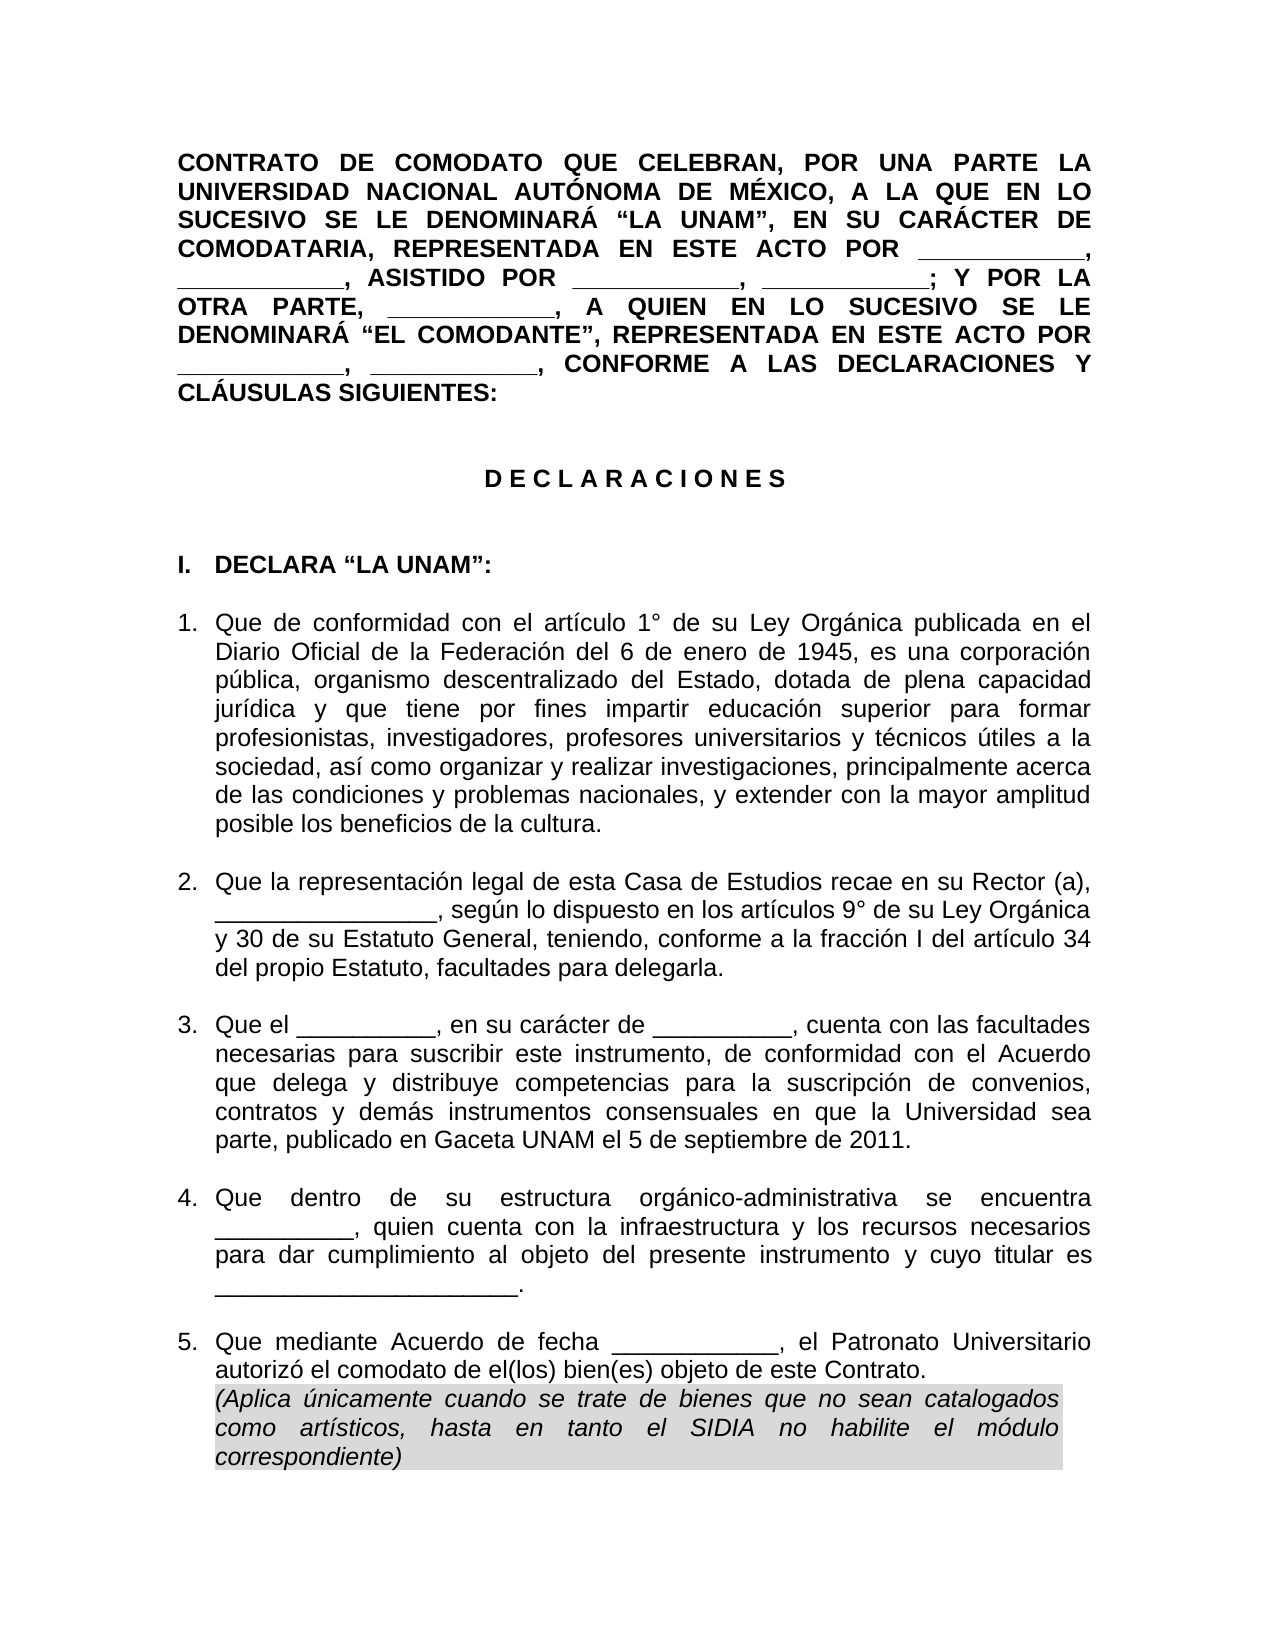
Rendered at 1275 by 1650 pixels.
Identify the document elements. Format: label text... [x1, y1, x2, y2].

list Que mediante Acuerdo de fecha ____________, el Patronato Universitario autorizó el comodato de el(los) bien(es) objeto de este Contrato. [177, 1326, 1092, 1384]
list Que de conformidad con el artículo 1° de su Ley Orgánica publicada en el Diario Oficial de del 6 de enero de 1945, es una corporación pública, organismo descentralizado del Estado, dotada de plena capacidad jurídica y que tiene por fines impartir educación superior para formar profesionistas, investigadores, profesores universitarios y técnicos útiles a la sociedad, así como organizar y realizar investigaciones, principalmente acerca de las condiciones y problemas nacionales, y extender con la mayor amplitud posible los beneficios de la cultura. [177, 608, 1092, 838]
list Que la representación legal de esta Casa de Estudios recae en su Rector (a), ________________, según lo dispuesto en los artículos 9° de su Ley Orgánica y 30 de su Estatuto General, teniendo, conforme a la fracción I del artículo 34 del propio Estatuto, facultades para delegarla. [177, 866, 1092, 981]
text (Aplica únicamente cuando se trate de bienes que no sean catalogados como artísticos, hasta en tanto el SIDIA no habilite el módulo correspondiente) [215, 1384, 1063, 1470]
text CONTRATO DE COMODATO QUE CELEBRAN, POR UNA PARTE AUTÓNOMA DE MÉXICO, A LO SUCESIVO SE LE DENOMINARÁ “”, EN SU CARÁCTER DE COMODATARIA, REPRESENTADA EN ESTE ACTO POR ____________, ____________, ASISTIDO POR ____________, ____________; Y POR , ____________, A QUIEN EN LO SUCESIVO SE LE DENOMINARÁ “EL COMODANTE”, REPRESENTADA EN ESTE ACTO POR ____________, ____________, CONFORME A LAS DECLARACIONES Y CLÁUSULAS SIGUIENTES: [177, 148, 1092, 406]
text D E C L A R A C I O N E S [177, 464, 1092, 493]
text I. DECLARA “”: [177, 550, 1092, 579]
list Que dentro de su estructura orgánico-administrativa se encuentra __________, quien cuenta con la infraestructura y los recursos necesarios para dar cumplimiento al objeto del presente instrumento y cuyo titular es ______________________. [177, 1183, 1092, 1298]
list Que el __________, en su carácter de __________, cuenta con las facultades necesarias para suscribir este instrumento, de conformidad con el Acuerdo que delega y distribuye competencias para la suscripción de convenios, contratos y demás instrumentos consensuales en que sea parte, publicado en Gaceta UNAM el 5 de septiembre de 2011. [177, 1010, 1092, 1154]
